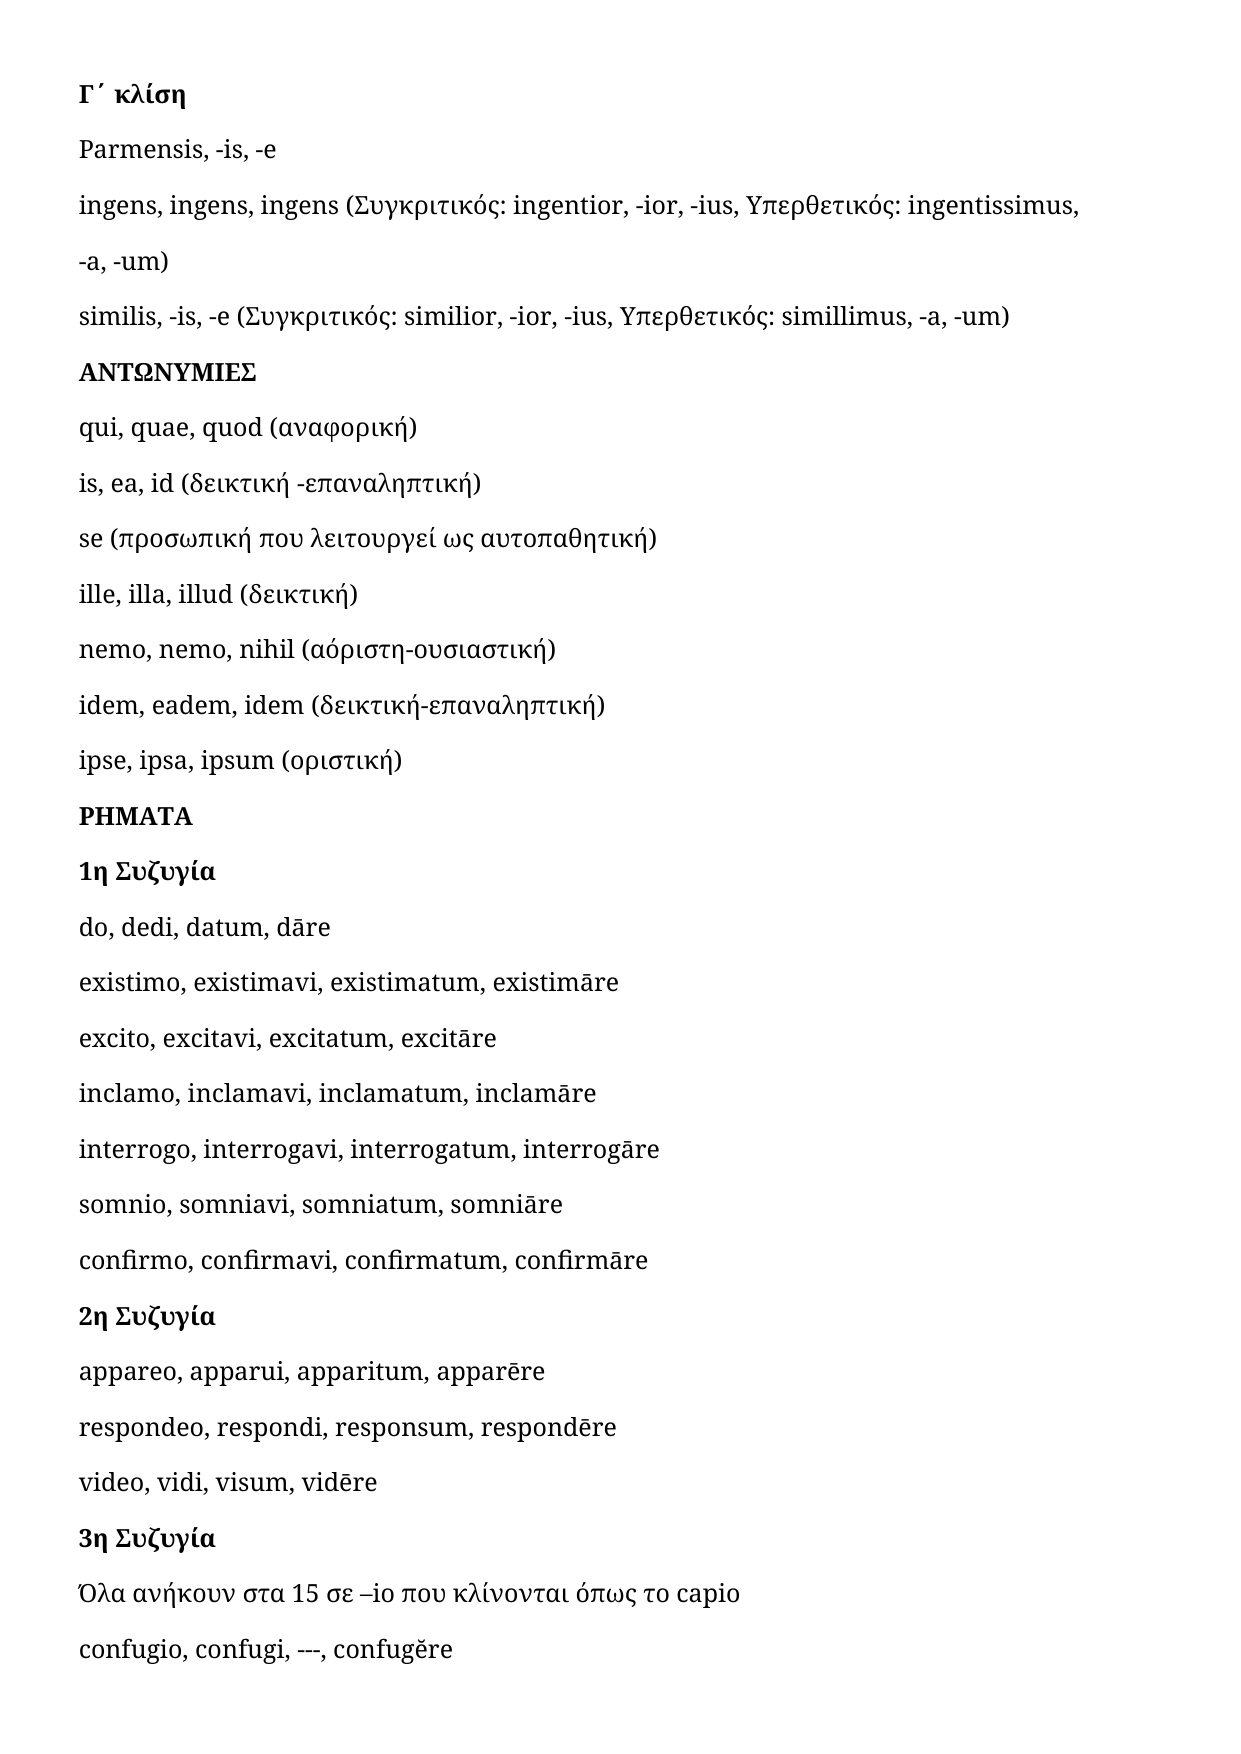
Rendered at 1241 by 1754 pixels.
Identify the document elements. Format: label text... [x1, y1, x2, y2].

text is, ea, id (δεικτική -επαναληπτική) [78, 448, 1091, 503]
text ΡΗΜΑΤΑ [78, 781, 1091, 836]
text similis, -is, -e (Συγκριτικός: similior, -ior, -ius, Υπερθετικός: simillimus, -a, -um) [78, 281, 1091, 337]
text 2η Συζυγία [78, 1281, 1091, 1336]
text inclamo, inclamavi, inclamatum, inclamāre [78, 1058, 1091, 1114]
text 3η Συζυγία [78, 1503, 1091, 1558]
text somnio, somniavi, somniatum, somniāre [78, 1169, 1091, 1225]
text ΑΝΤΩΝΥΜΙΕΣ [78, 337, 1091, 392]
text qui, quae, quod (αναφορική) [78, 392, 1091, 448]
text video, vidi, visum, vidēre [78, 1447, 1091, 1503]
text Όλα ανήκουν στα 15 σε –io που κλίνονται όπως το capio [78, 1558, 1091, 1614]
text Γ΄ κλίση [78, 59, 1091, 114]
text do, dedi, datum, dāre [78, 892, 1091, 947]
text ille, illa, illud (δεικτική) [78, 559, 1091, 614]
text 1η Συζυγία [78, 836, 1091, 892]
text Parmensis, -is, -e [78, 114, 1091, 170]
text confugio, confugi, ---, confugĕre [78, 1614, 1091, 1669]
text confirmo, confirmavi, confirmatum, confirmāre [78, 1225, 1091, 1281]
text idem, eadem, idem (δεικτική-επαναληπτική) [78, 670, 1091, 725]
text appareo, apparui, apparitum, apparēre [78, 1336, 1091, 1392]
text ipse, ipsa, ipsum (οριστική) [78, 725, 1091, 781]
text existimo, existimavi, existimatum, existimāre [78, 947, 1091, 1003]
text excito, excitavi, excitatum, excitāre [78, 1003, 1091, 1058]
text se (προσωπική που λειτουργεί ως αυτοπαθητική) [78, 503, 1091, 559]
text ingens, ingens, ingens (Συγκριτικός: ingentior, -ior, -ius, Υπερθετικός: ingentissimus, -a, -um) [78, 170, 1091, 281]
text interrogo, interrogavi, interrogatum, interrogāre [78, 1114, 1091, 1169]
text respondeo, respondi, responsum, respondēre [78, 1392, 1091, 1447]
text nemo, nemo, nihil (αόριστη-ουσιαστική) [78, 614, 1091, 670]
